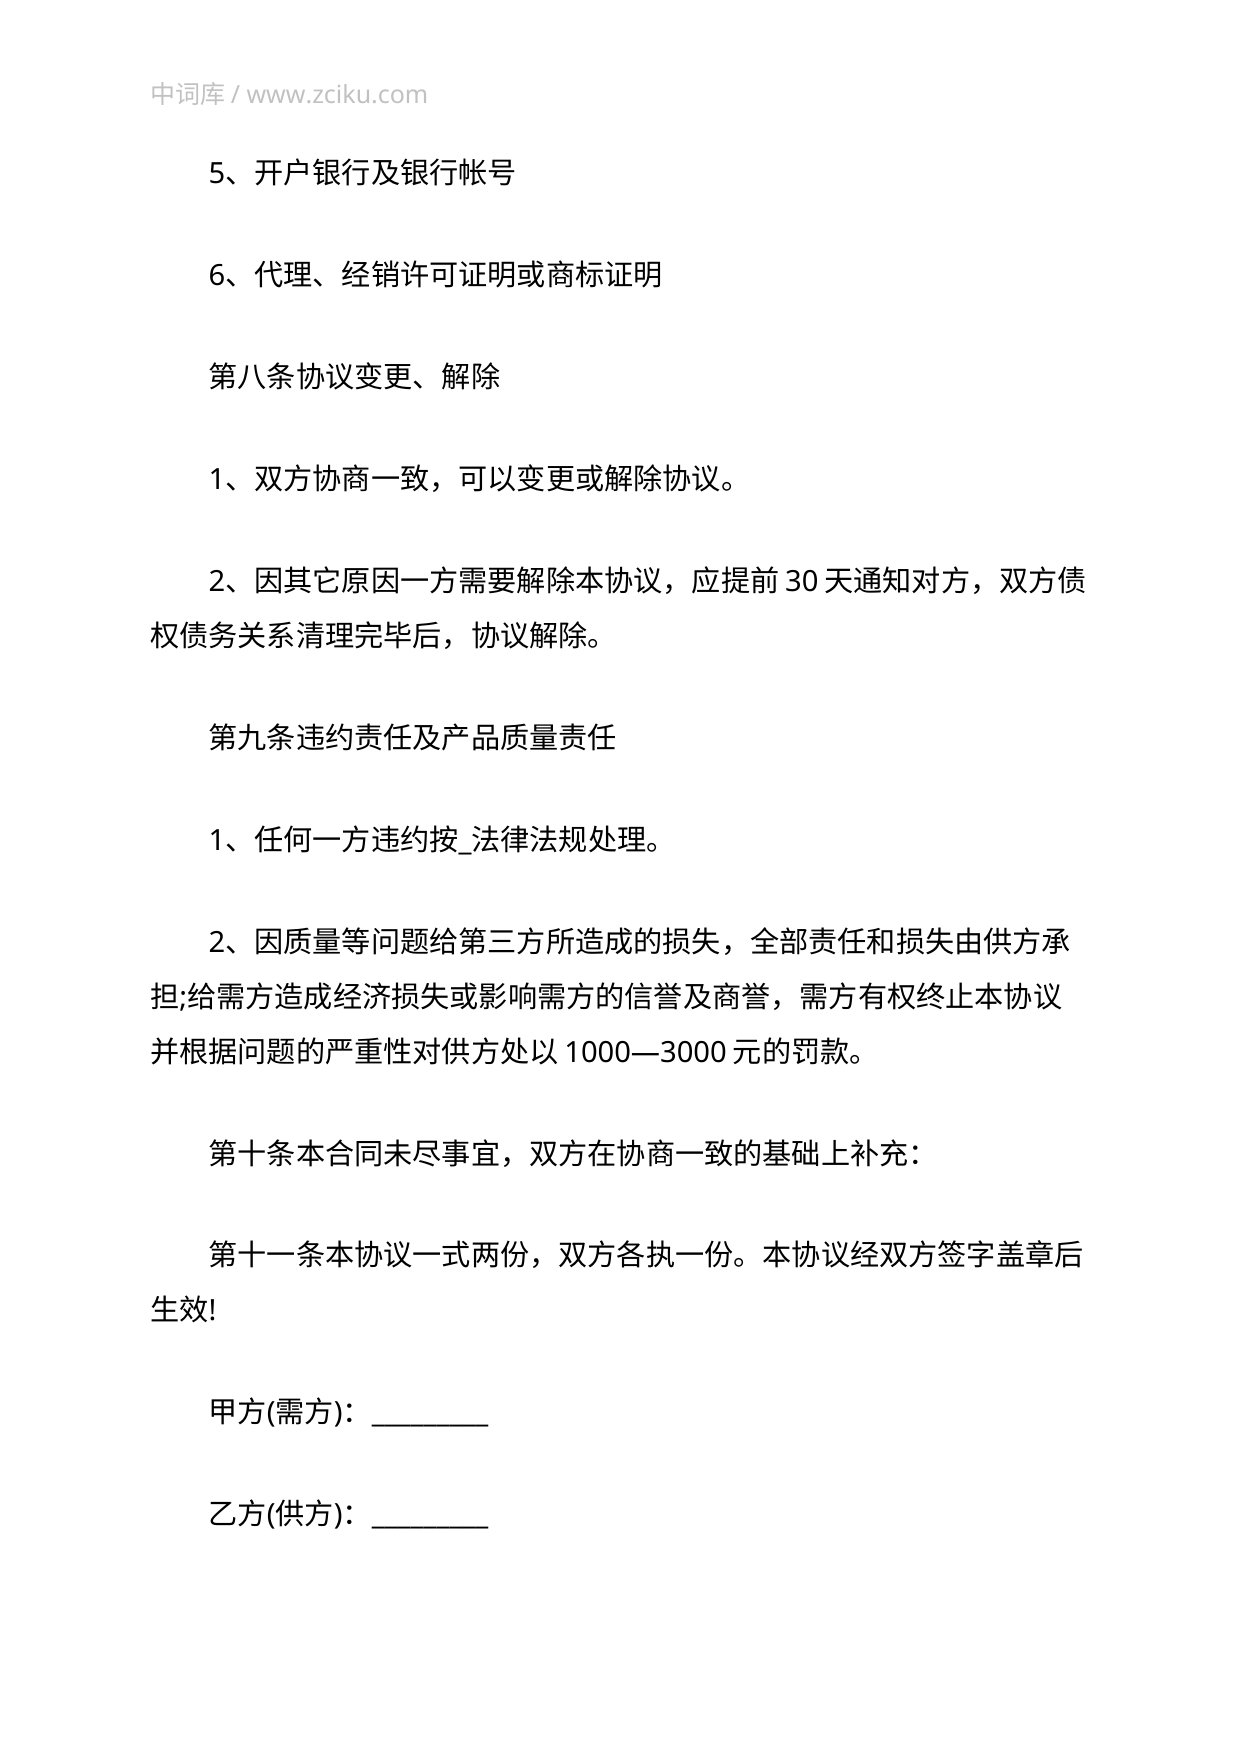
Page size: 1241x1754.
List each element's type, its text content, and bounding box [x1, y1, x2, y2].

text 5、开户银行及银行帐号 [150, 150, 1090, 192]
text 甲方(需方)：_________ [150, 1389, 1090, 1431]
text 乙方(供方)：_________ [150, 1491, 1090, 1533]
text 2、因质量等问题给第三方所造成的损失，全部责任和损失由供方承担;给需方造成经济损失或影响需方的信誉及商誉，需方有权终止本协议并根据问题的严重性对供方处以1000—3000元的罚款。 [150, 918, 1090, 1071]
text 第八条协议变更、解除 [150, 354, 1090, 396]
text 1、双方协商一致，可以变更或解除协议。 [150, 456, 1090, 498]
text 1、任何一方违约按_法律法规处理。 [150, 816, 1090, 859]
text 第十条本合同未尽事宜，双方在协商一致的基础上补充： [150, 1130, 1090, 1172]
text 2、因其它原因一方需要解除本协议，应提前30天通知对方，双方债权债务关系清理完毕后，协议解除。 [150, 558, 1090, 655]
text 第九条违约责任及产品质量责任 [150, 714, 1090, 757]
text 6、代理、经销许可证明或商标证明 [150, 252, 1090, 294]
text 第十一条本协议一式两份，双方各执一份。本协议经双方签字盖章后生效! [150, 1232, 1090, 1329]
